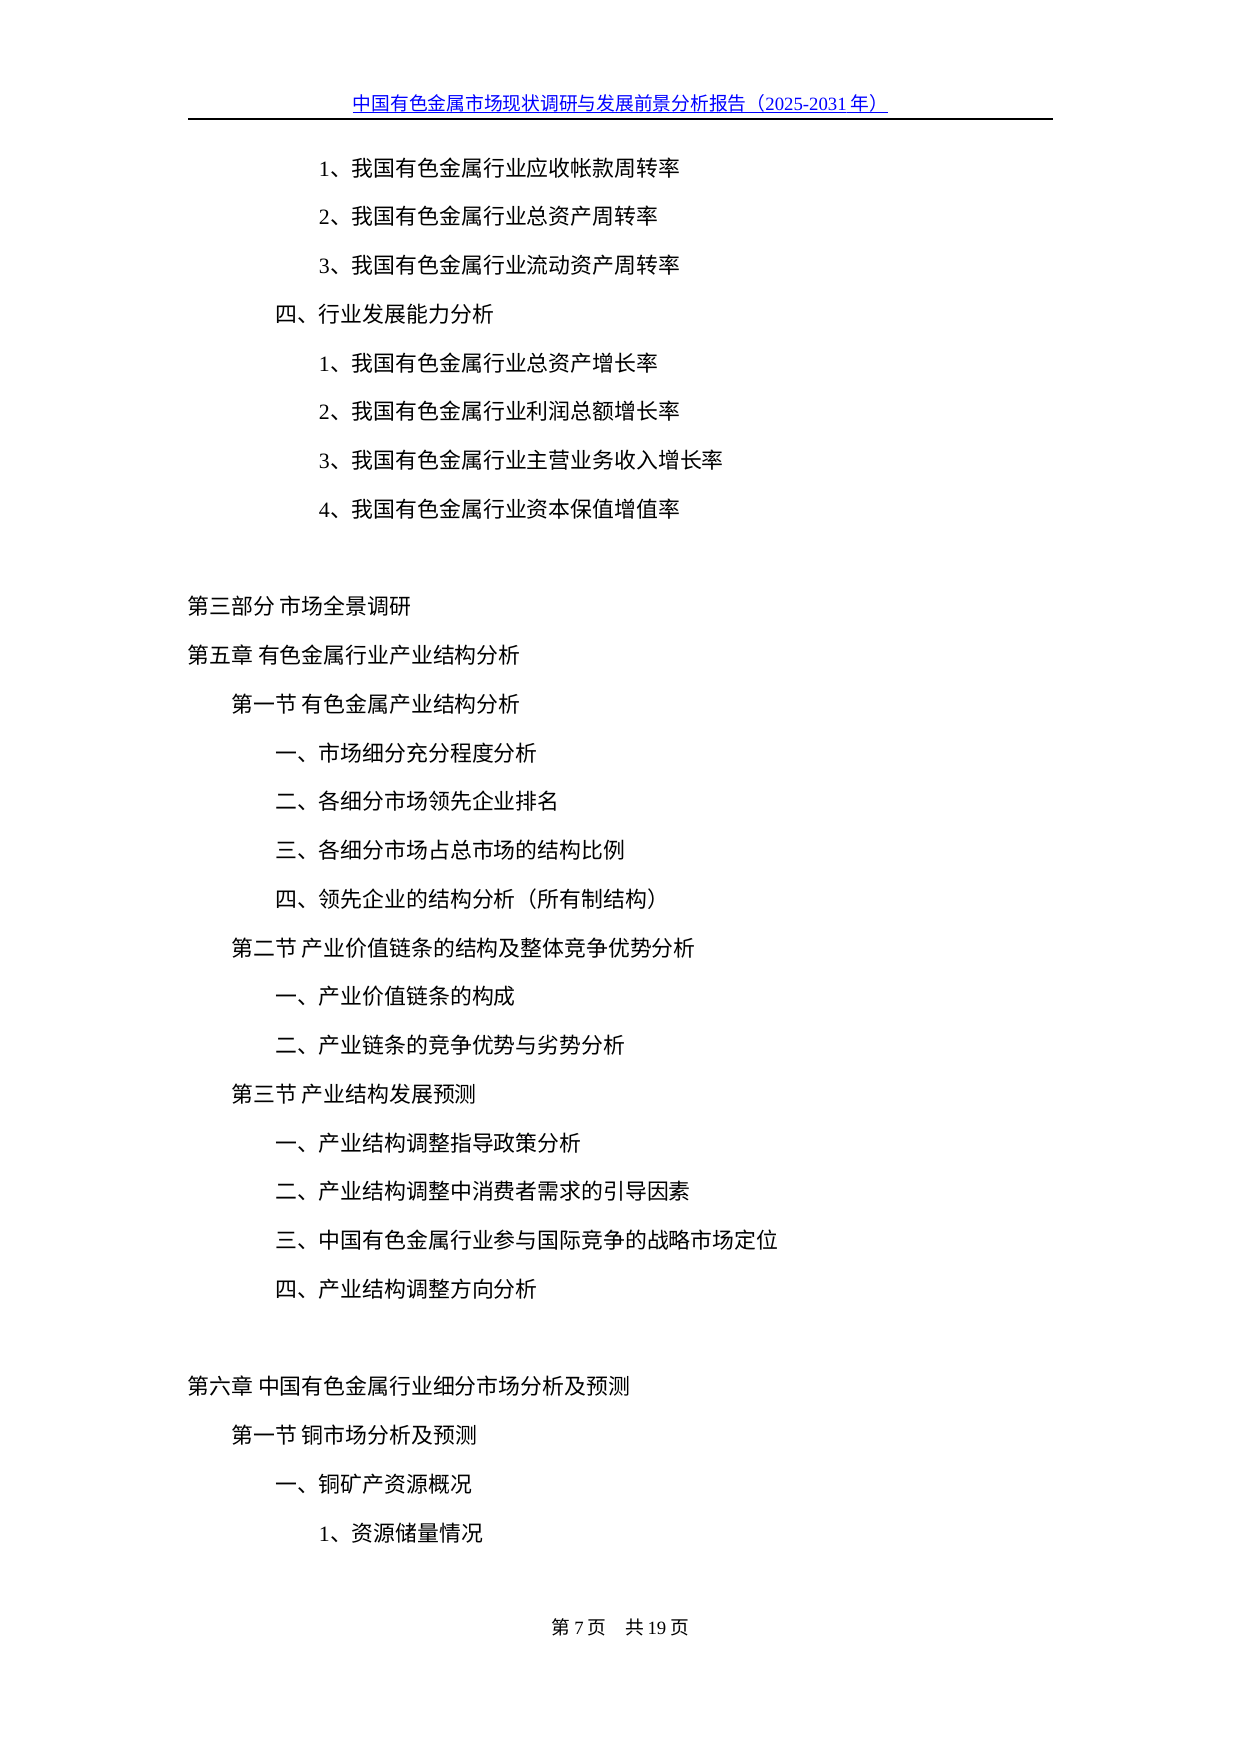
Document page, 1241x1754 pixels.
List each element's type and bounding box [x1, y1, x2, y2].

text [187, 150, 1053, 1548]
